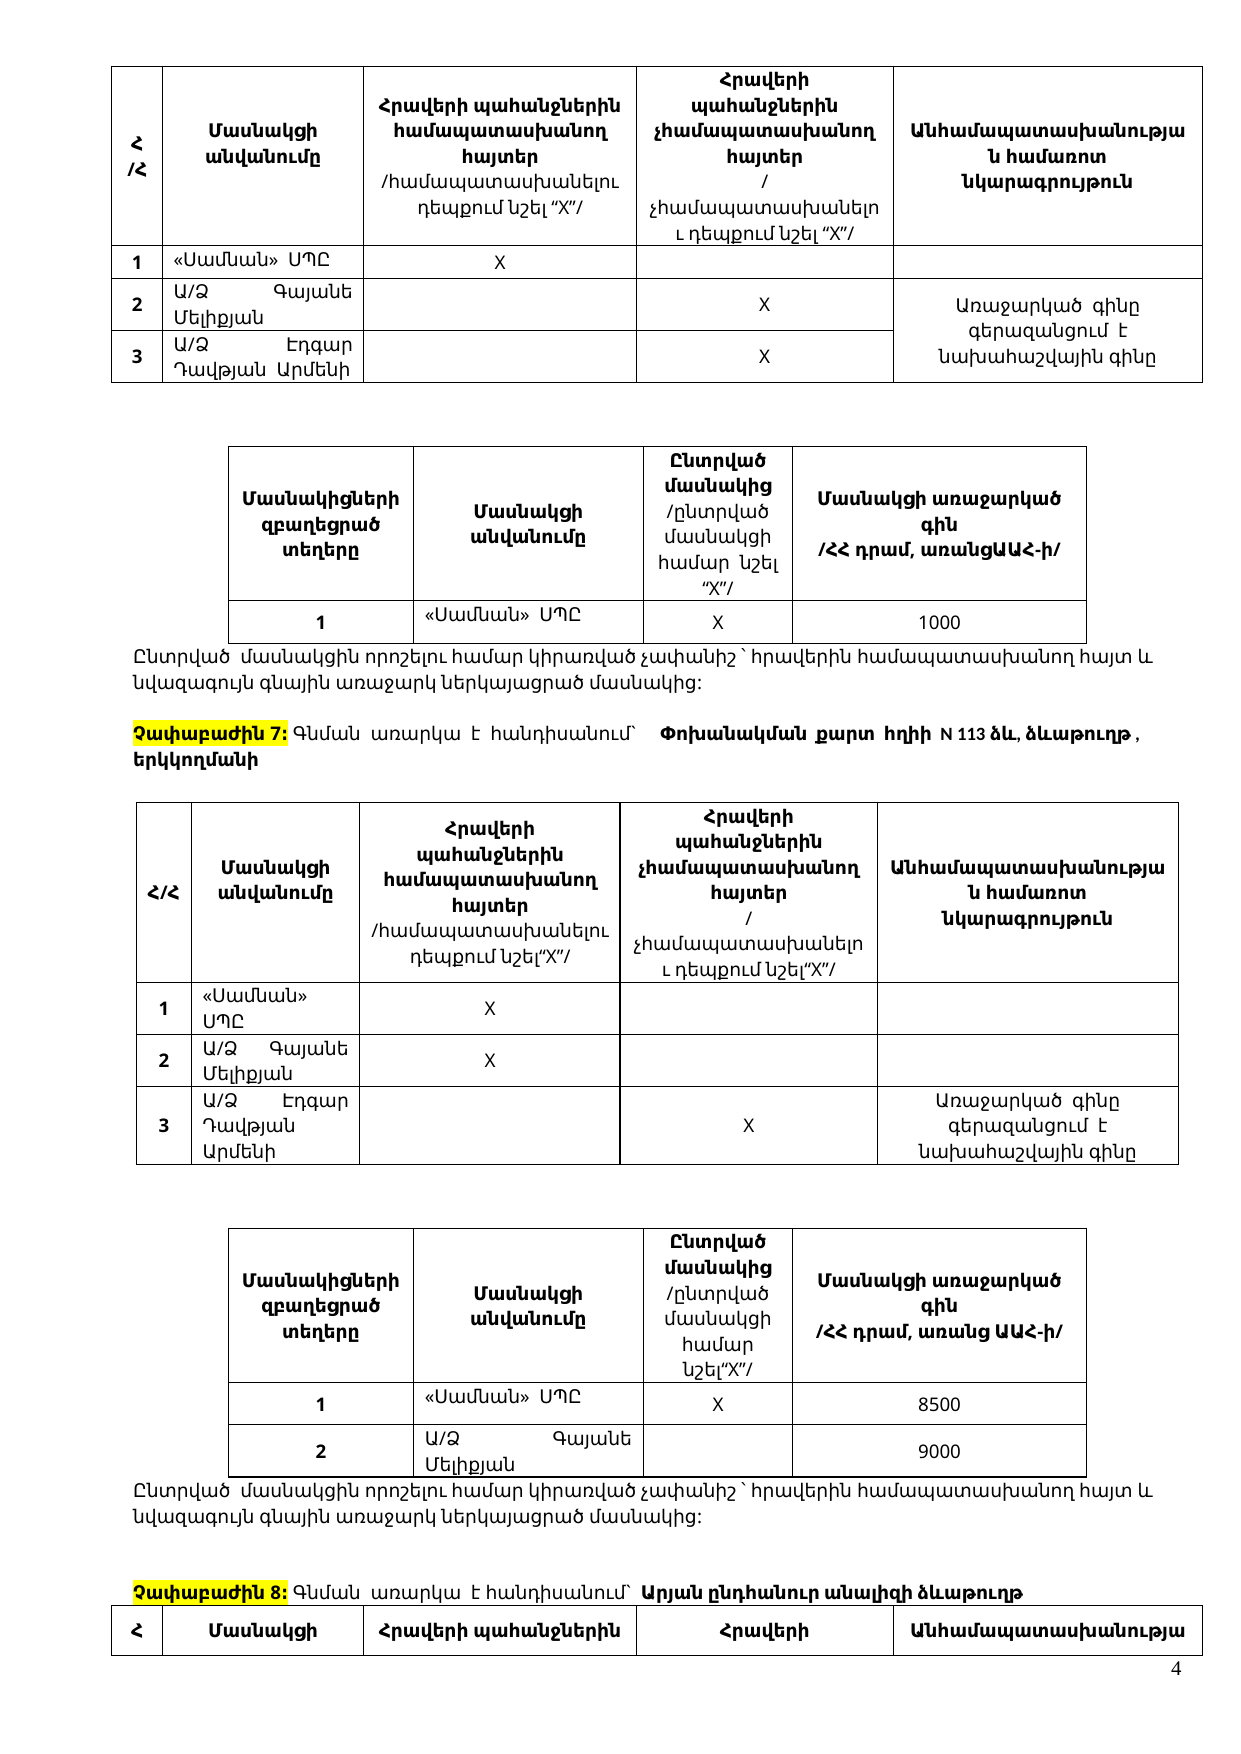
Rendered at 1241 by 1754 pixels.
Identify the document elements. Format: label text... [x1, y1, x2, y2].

table_header Մասնակցի առաջարկած գին /ՀՀ դրամ, առանցԱԱՀ-ի/ [793, 447, 1086, 600]
table_header Հրավերի պահանջներին համապատասխանող հայտեր /համապատասխանելու դեպքում նշել“X”/ [360, 803, 619, 982]
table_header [894, 1606, 1202, 1655]
table_cell 3 [112, 331, 162, 382]
table_cell X [637, 331, 893, 382]
text Չափաբաժին 7։ Գնման առարկա է հանդիսանում` Փոխանակման քարտ հղիի N 113 ձև, ձևաթուղթ , երկկողմանի [133, 720, 1181, 771]
text Չափաբաժին 8։ Գնման առարկա է հանդիսանում` Արյան ընդհանուր անալիզի ձևաթուղթ [133, 1579, 1181, 1605]
table_header Ընտրված մասնակից /ընտրված մասնակցի համար նշել “X”/ [644, 447, 792, 600]
table_header Անհամապատասխանության համառոտ նկարագրույթուն [878, 803, 1178, 982]
table_cell Ա/Ձ Գայանե Մելիքյան [163, 279, 363, 330]
table_header Հ/Հ [137, 803, 191, 982]
table_cell «Սամնան» ՍՊԸ [414, 1383, 643, 1424]
table_header Մասնակցի անվանումը [414, 1229, 643, 1382]
table_cell [894, 246, 1202, 278]
table_header Անհամապատասխանության համառոտ նկարագրույթուն [894, 67, 1202, 245]
table_cell [364, 279, 636, 330]
table_cell «Սամնան» ՍՊԸ [192, 983, 359, 1034]
table_cell «Սամնան» ՍՊԸ [163, 246, 363, 278]
table_header Մասնակցի առաջարկած գին /ՀՀ դրամ, առանց ԱԱՀ-ի/ [793, 1229, 1086, 1382]
table_cell 1 [137, 983, 191, 1034]
table_header Մասնակցի անվանումը [192, 803, 359, 982]
table_cell Ա/Ձ Էդգար Դավթյան Արմենի [192, 1087, 359, 1163]
table_cell Ա/Ձ Գայանե Մելիքյան [192, 1035, 359, 1086]
table_cell [644, 1425, 792, 1476]
table_cell [360, 1087, 619, 1163]
table_cell 8500 [793, 1383, 1086, 1424]
table_cell X [644, 601, 792, 643]
table_header Հրավերի պահանջներին չհամապատասխանող հայտեր /չհամապատասխանելու դեպքում նշել “X”/ [637, 67, 893, 245]
table_cell [621, 1035, 877, 1086]
table_header Հրավերի պահանջներին համապատասխանող հայտեր /համապատասխանելու դեպքում նշել “X”/ [364, 67, 636, 245]
table_cell X [360, 1035, 619, 1086]
table_cell 1 [229, 1383, 413, 1424]
table_header Հ/Հ [112, 1606, 162, 1655]
table_cell [878, 1035, 1178, 1086]
table_cell [637, 246, 893, 278]
table_header Ընտրված մասնակից /ընտրված մասնակցի համար նշել“X”/ [644, 1229, 792, 1382]
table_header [364, 1606, 636, 1655]
table_cell «Սամնան» ՍՊԸ [414, 601, 643, 643]
table_header Մասնակցի անվանումը [163, 1606, 363, 1655]
table_cell 1 [229, 601, 413, 643]
table_cell 1000 [793, 601, 1086, 643]
table_cell 2 [229, 1425, 413, 1476]
table_header Հրավերի պահանջներին չհամապատասխանող հայտեր /չհամապատասխանելու դեպքում նշել“X”/ [621, 803, 877, 982]
table_cell Առաջարկած գինը գերազանցում է նախահաշվային գինը [878, 1087, 1178, 1163]
table_cell X [644, 1383, 792, 1424]
table_header Հ/Հ [112, 67, 162, 245]
table_cell 2 [137, 1035, 191, 1086]
table_cell X [360, 983, 619, 1034]
table_cell 2 [112, 279, 162, 330]
table_cell [621, 983, 877, 1034]
table_cell Ա/Ձ Էդգար Դավթյան Արմենի [163, 331, 363, 382]
table_cell Առաջարկած գինը գերազանցում է նախահաշվային գինը [894, 279, 1202, 382]
table_header Մասնակցի անվանումը [163, 67, 363, 245]
table_cell 3 [137, 1087, 191, 1163]
table_cell 9000 [793, 1425, 1086, 1476]
table_cell Ա/Ձ Գայանե Մելիքյան [414, 1425, 643, 1476]
table_cell X [621, 1087, 877, 1163]
table_cell 1 [112, 246, 162, 278]
table_cell X [637, 279, 893, 330]
table_header Մասնակիցների զբաղեցրած տեղերը [229, 447, 413, 600]
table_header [637, 1606, 893, 1655]
text Ընտրված մասնակցին որոշելու համար կիրառված չափանիշ ՝ հրավերին համապատասխանող հայտ և նվազագույն գնային առաջարկ ներկայացրած մասնակից: [133, 644, 1181, 695]
table_header Մասնակիցների զբաղեցրած տեղերը [229, 1229, 413, 1382]
table_cell [878, 983, 1178, 1034]
table_header Մասնակցի անվանումը [414, 447, 643, 600]
table_cell X [364, 246, 636, 278]
table_cell [364, 331, 636, 382]
text Ընտրված մասնակցին որոշելու համար կիրառված չափանիշ ՝ հրավերին համապատասխանող հայտ և նվազագույն գնային առաջարկ ներկայացրած մասնակից: [133, 1477, 1181, 1528]
